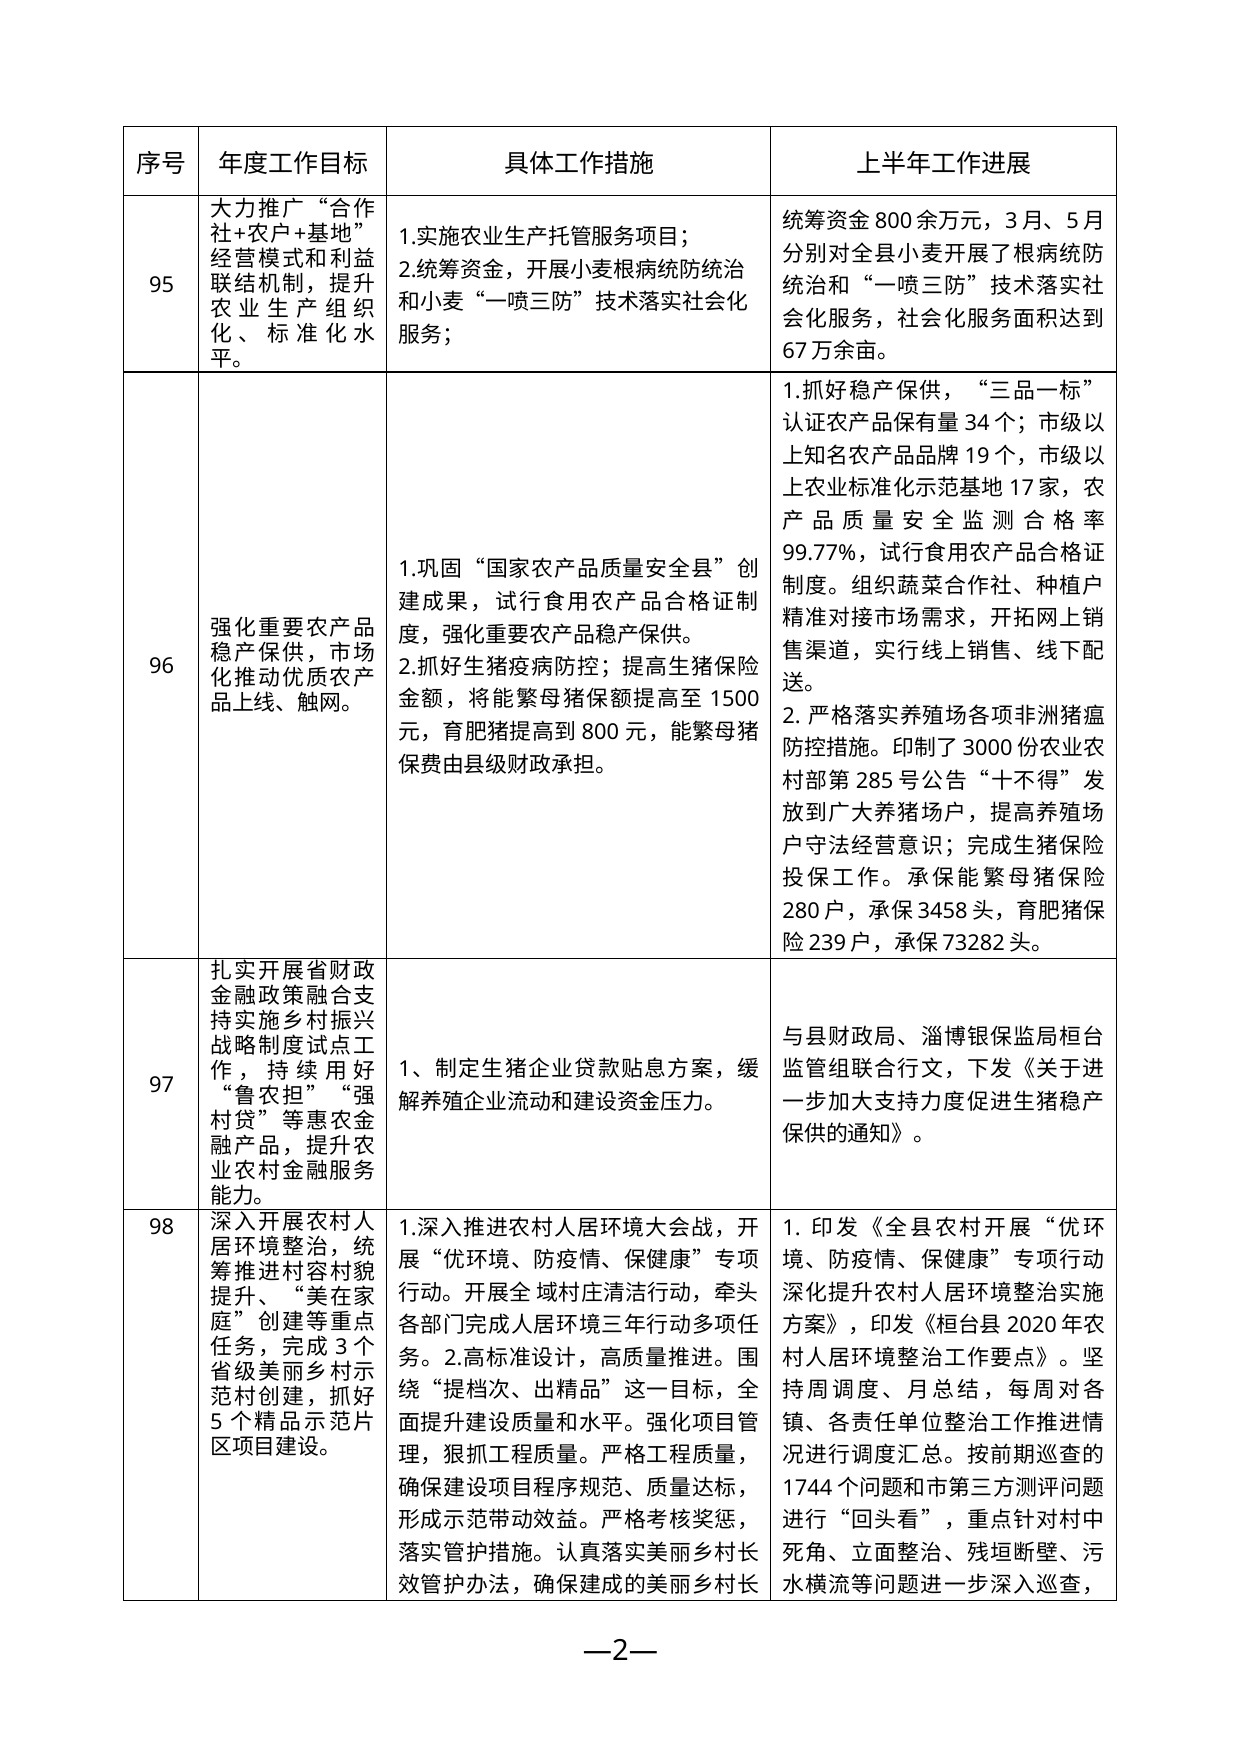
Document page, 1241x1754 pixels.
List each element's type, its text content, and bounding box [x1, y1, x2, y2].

table_cell 统筹资金800余万元，3月、5月分别对全县小麦开展了根病统防统治和“一喷三防”技术落实社会化服务，社会化服务面积达到67万余亩。 [771, 196, 1116, 371]
table_header 上半年工作进展 [771, 127, 1116, 195]
table_header 序号 [124, 127, 198, 195]
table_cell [771, 1210, 1116, 1599]
table_cell 1.抓好稳产保供，“三品一标”认证农产品保有量34个；市级以上知名农产品品牌19个，市级以上农业标准化示范基地17家，农产品质量安全监测合格率 99.77%，试行食用农产品合格证制度。组织蔬菜合作社、种植户精准对接市场需求，开拓网上销售渠道，实行线上销售、线下配送。 2. 严格落实养殖场各项非洲猪瘟防控措施。印制了3000份农业农村部第285号公告“十不得”发放到广大养猪场户，提高养殖场户守法经营意识；完成生猪保险投保工作。承保能繁母猪保险280户，承保3458头，育肥猪保险239户，承保73282头。 [771, 373, 1116, 957]
table_cell 1、制定生猪企业贷款贴息方案，缓解养殖企业流动和建设资金压力。 [387, 959, 770, 1208]
table_cell 与县财政局、淄博银保监局桓台监管组联合行文，下发《关于进一步加大支持力度促进生猪稳产保供的通知》。 [771, 959, 1116, 1208]
table_cell 1.实施农业生产托管服务项目； 2.统筹资金，开展小麦根病统防统治和小麦“一喷三防”技术落实社会化服务； [387, 196, 770, 371]
table_cell 强化重要农产品稳产保供，市场化推动优质农产品上线、触网。 [199, 373, 386, 957]
table_cell 大力推广“合作社+农户+基地”经营模式和利益联结机制，提升农业生产组织化、标准化水平。 [199, 196, 386, 371]
table_cell 96 [124, 373, 198, 957]
table_cell 1.巩固“国家农产品质量安全县”创建成果，试行食用农产品合格证制度，强化重要农产品稳产保供。 2.抓好生猪疫病防控；提高生猪保险金额，将能繁母猪保额提高至1500元，育肥猪提高到800 元，能繁母猪保费由县级财政承担。 [387, 373, 770, 957]
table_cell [387, 1210, 770, 1599]
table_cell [199, 1210, 386, 1599]
table_header 年度工作目标 [199, 127, 386, 195]
table_cell 98 [124, 1210, 198, 1599]
table_cell 95 [124, 196, 198, 371]
table_cell 97 [124, 959, 198, 1208]
table_header 具体工作措施 [387, 127, 770, 195]
table_cell 扎实开展省财政金融政策融合支持实施乡村振兴战略制度试点工作，持续用好“鲁农担”“强村贷”等惠农金融产品，提升农业农村金融服务能力。 [199, 959, 386, 1208]
